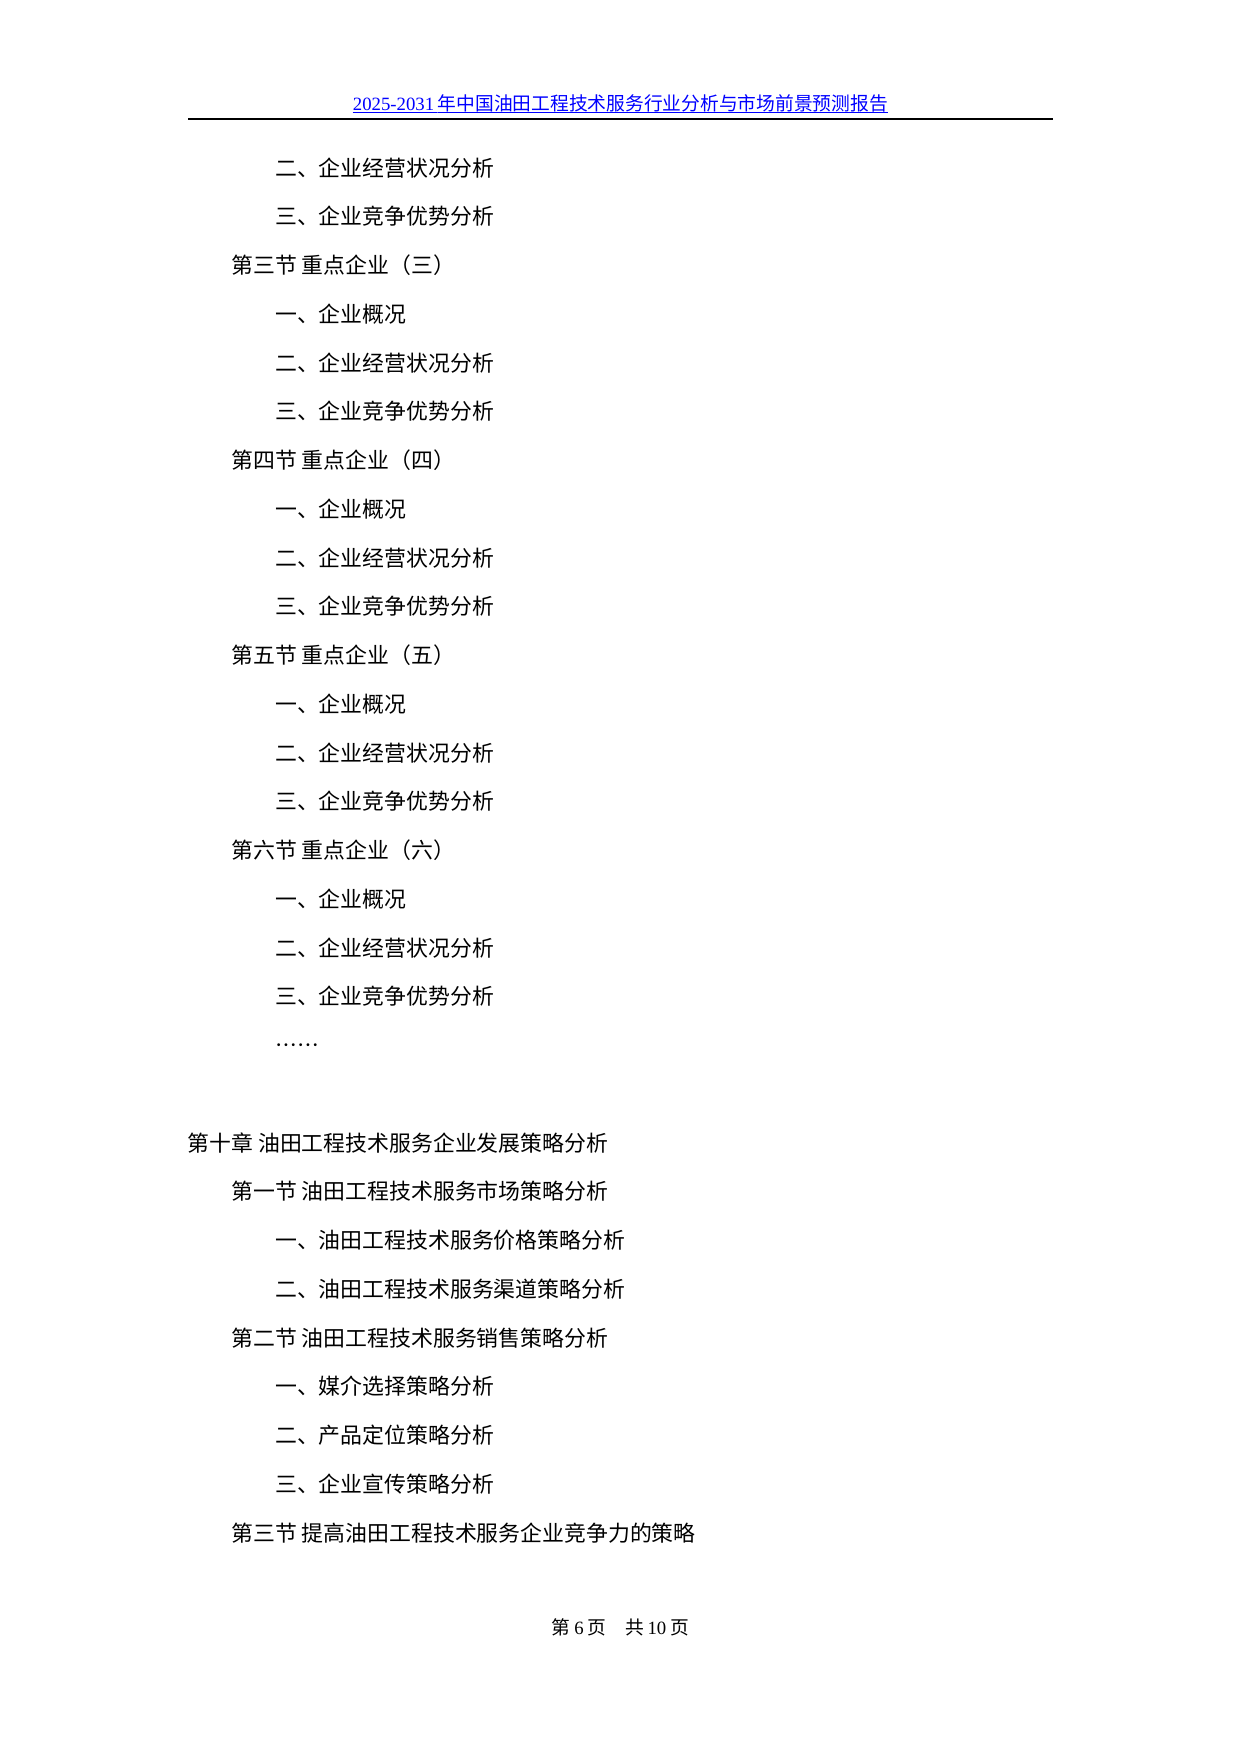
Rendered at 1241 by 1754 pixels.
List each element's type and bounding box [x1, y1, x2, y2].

text [187, 150, 1053, 1548]
